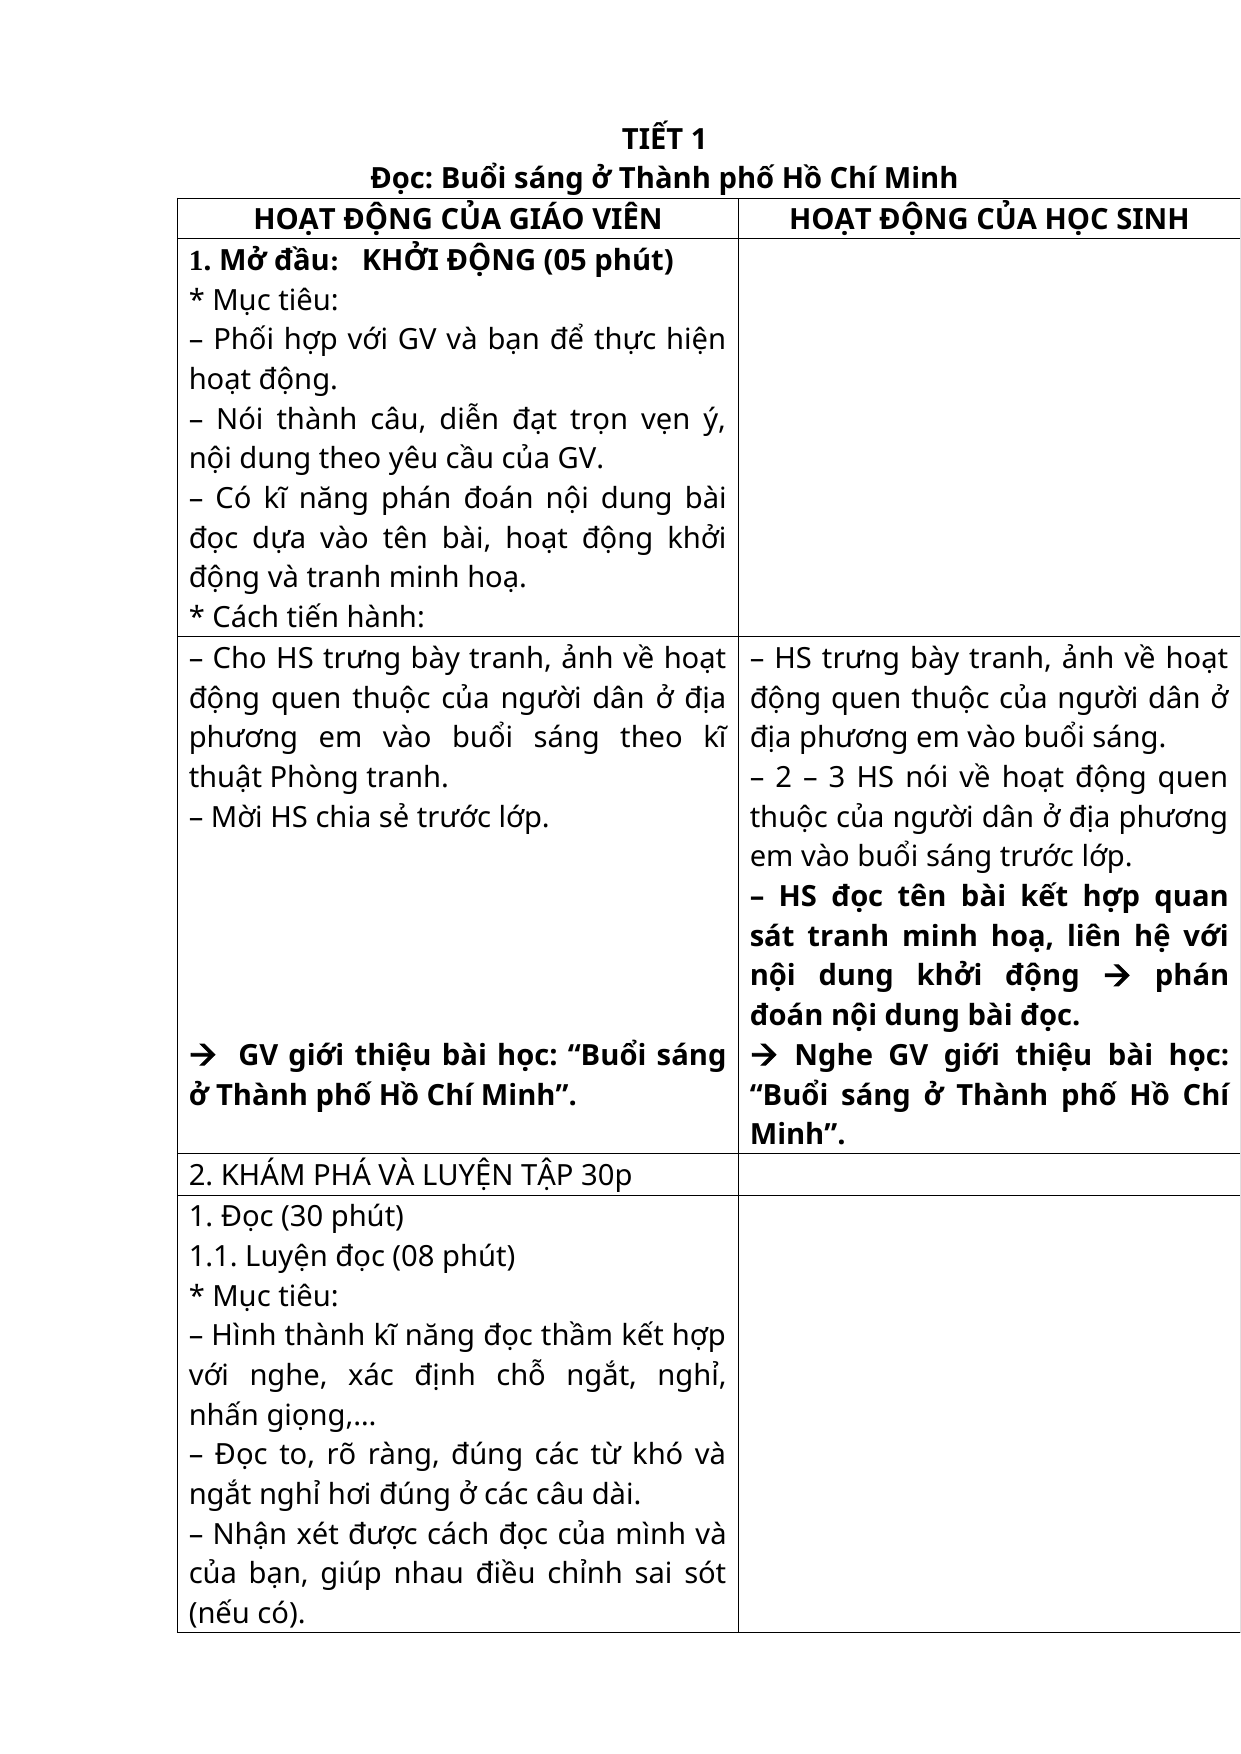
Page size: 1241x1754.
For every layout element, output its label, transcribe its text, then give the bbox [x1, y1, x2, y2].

table_header HOẠT ĐỘNG CỦA HỌC SINH [739, 199, 1240, 238]
table_cell – Cho HS trưng bày tranh, ảnh về hoạt động quen thuộc của người dân ở địa phương em vào buổi sáng theo kĩ thuật Phòng tranh. – Mời HS chia sẻ trước lớp. GV giới thiệu bài học: “Buổi sáng ở Thành phố Hồ Chí Minh”. [178, 637, 738, 1153]
table_cell 1. Mở đầu: KHỞI ĐỘNG (05 phút) * Mục tiêu: – Phối hợp với GV và bạn để thực hiện hoạt động. – Nói thành câu, diễn đạt trọn vẹn ý, nội dung theo yêu cầu của GV. – Có kĩ năng phán đoán nội dung bài đọc dựa vào tên bài, hoạt động khởi động và tranh minh hoạ. * Cách tiến hành: [178, 239, 738, 636]
text TIẾT 1 [177, 118, 1152, 158]
table_cell [739, 1196, 1240, 1632]
table_cell [739, 239, 1240, 636]
text Đọc: Buổi sáng ở Thành phố Hồ Chí Minh [177, 158, 1152, 197]
table_cell – HS trưng bày tranh, ảnh về hoạt động quen thuộc của người dân ở địa phương em vào buổi sáng. – 2 – 3 HS nói về hoạt động quen thuộc của người dân ở địa phương em vào buổi sáng trước lớp. – HS đọc tên bài kết hợp quan sát tranh minh hoạ, liên hệ với nội dung khởi động phán đoán nội dung bài đọc. Nghe GV giới thiệu bài học: “Buổi sáng ở Thành phố Hồ Chí Minh”. [739, 637, 1240, 1153]
table_cell [739, 1154, 1240, 1194]
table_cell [178, 1196, 738, 1632]
table_cell 2. KHÁM PHÁ VÀ LUYỆN TẬP 30p [178, 1154, 738, 1194]
table_header HOẠT ĐỘNG CỦA GIÁO VIÊN [178, 199, 738, 238]
